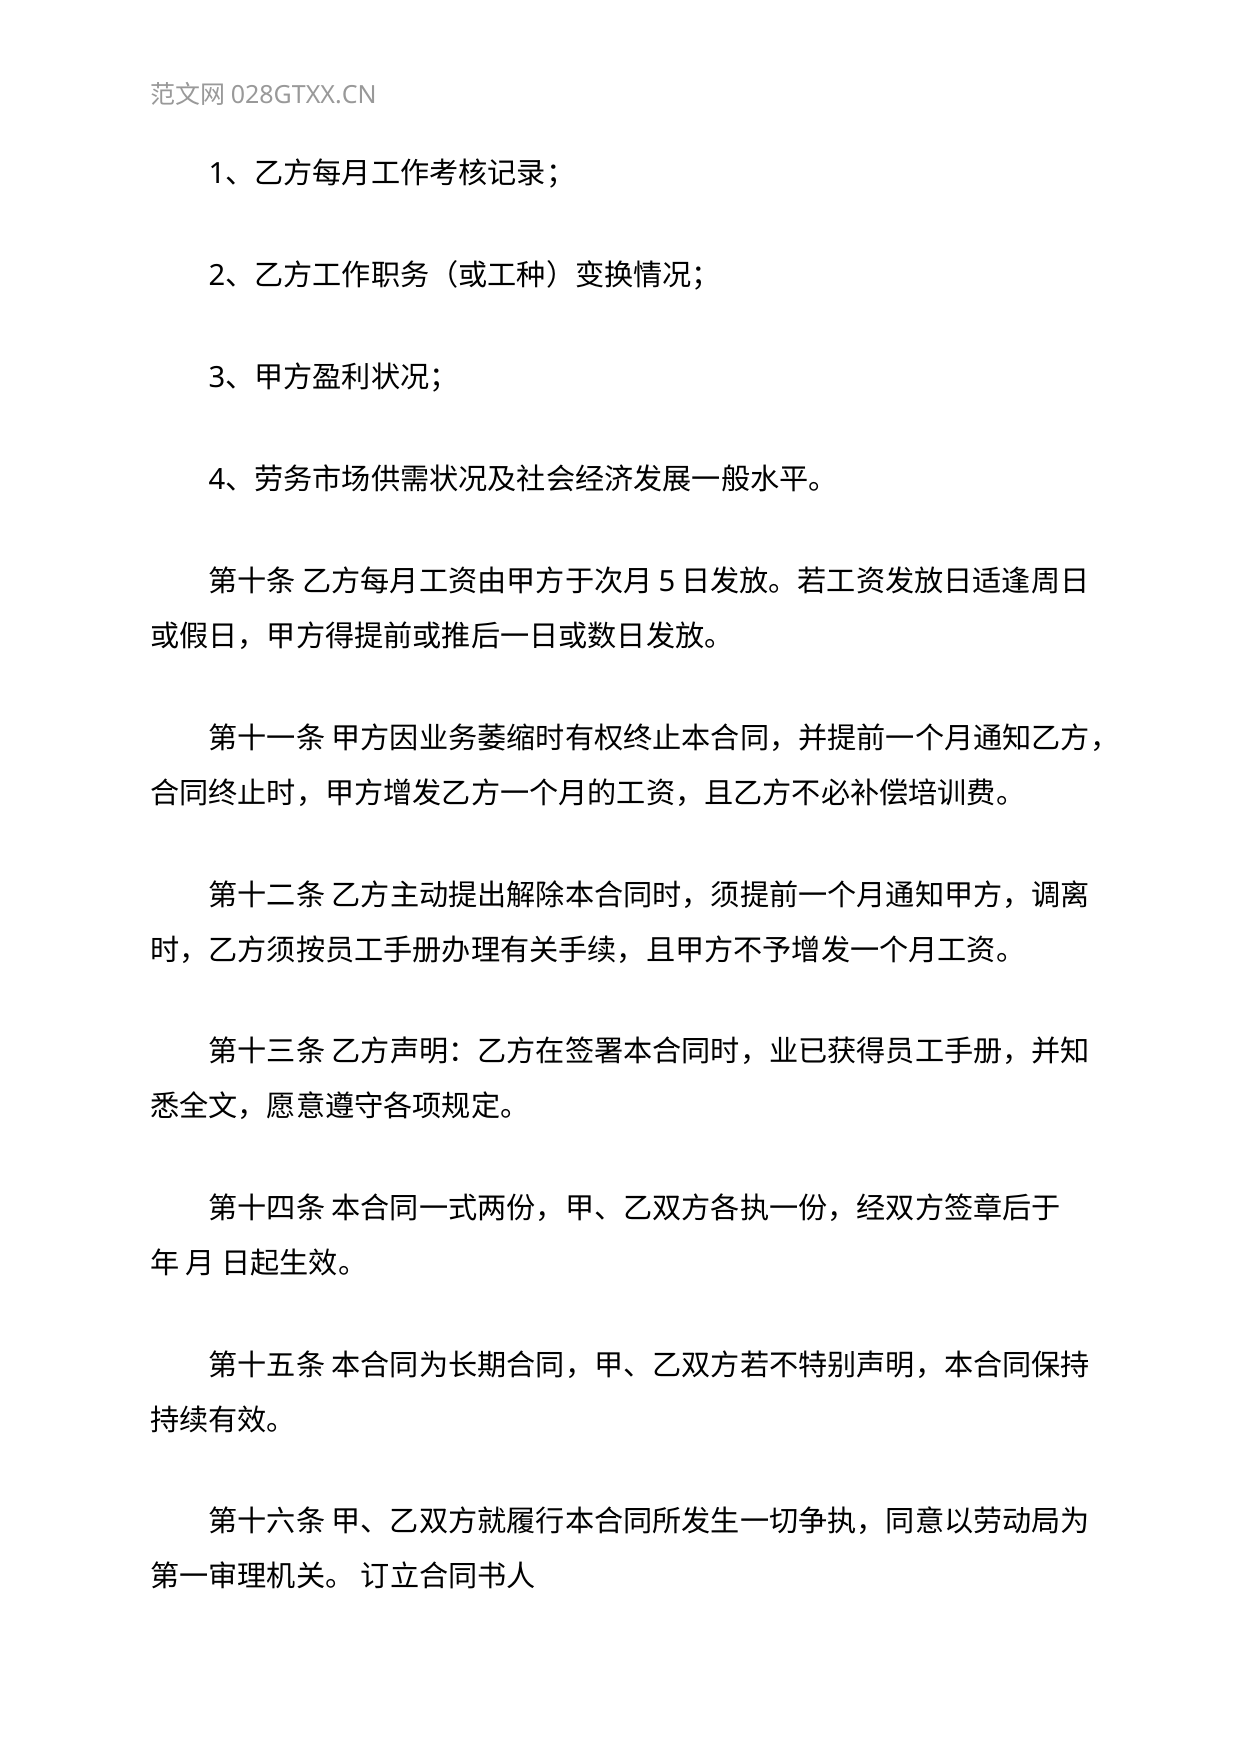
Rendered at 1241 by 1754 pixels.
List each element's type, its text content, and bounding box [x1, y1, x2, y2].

text 2、乙方工作职务（或工种）变换情况； [150, 252, 1090, 294]
text 4、劳务市场供需状况及社会经济发展一般水平。 [150, 456, 1090, 498]
text 第十二条 乙方主动提出解除本合同时，须提前一个月通知甲方，调离时，乙方须按员工手册办理有关手续，且甲方不予增发一个月工资。 [150, 871, 1090, 968]
text 1、乙方每月工作考核记录； [150, 150, 1090, 192]
text 第十三条 乙方声明：乙方在签署本合同时，业已获得员工手册，并知悉全文，愿意遵守各项规定。 [150, 1028, 1090, 1125]
text 第十条 乙方每月工资由甲方于次月5日发放。若工资发放日适逢周日或假日，甲方得提前或推后一日或数日发放。 [150, 558, 1090, 655]
text 第十六条 甲、乙双方就履行本合同所发生一切争执，同意以劳动局为第一审理机关。 订立合同书人 [150, 1498, 1090, 1595]
text 第十五条 本合同为长期合同，甲、乙双方若不特别声明，本合同保持持续有效。 [150, 1341, 1090, 1438]
text 第十四条 本合同一式两份，甲、乙双方各执一份，经双方签章后于 年 月 日起生效。 [150, 1185, 1090, 1282]
text 3、甲方盈利状况； [150, 354, 1090, 396]
text 第十一条 甲方因业务萎缩时有权终止本合同，并提前一个月通知乙方，合同终止时，甲方增发乙方一个月的工资，且乙方不必补偿培训费。 [150, 715, 1090, 812]
